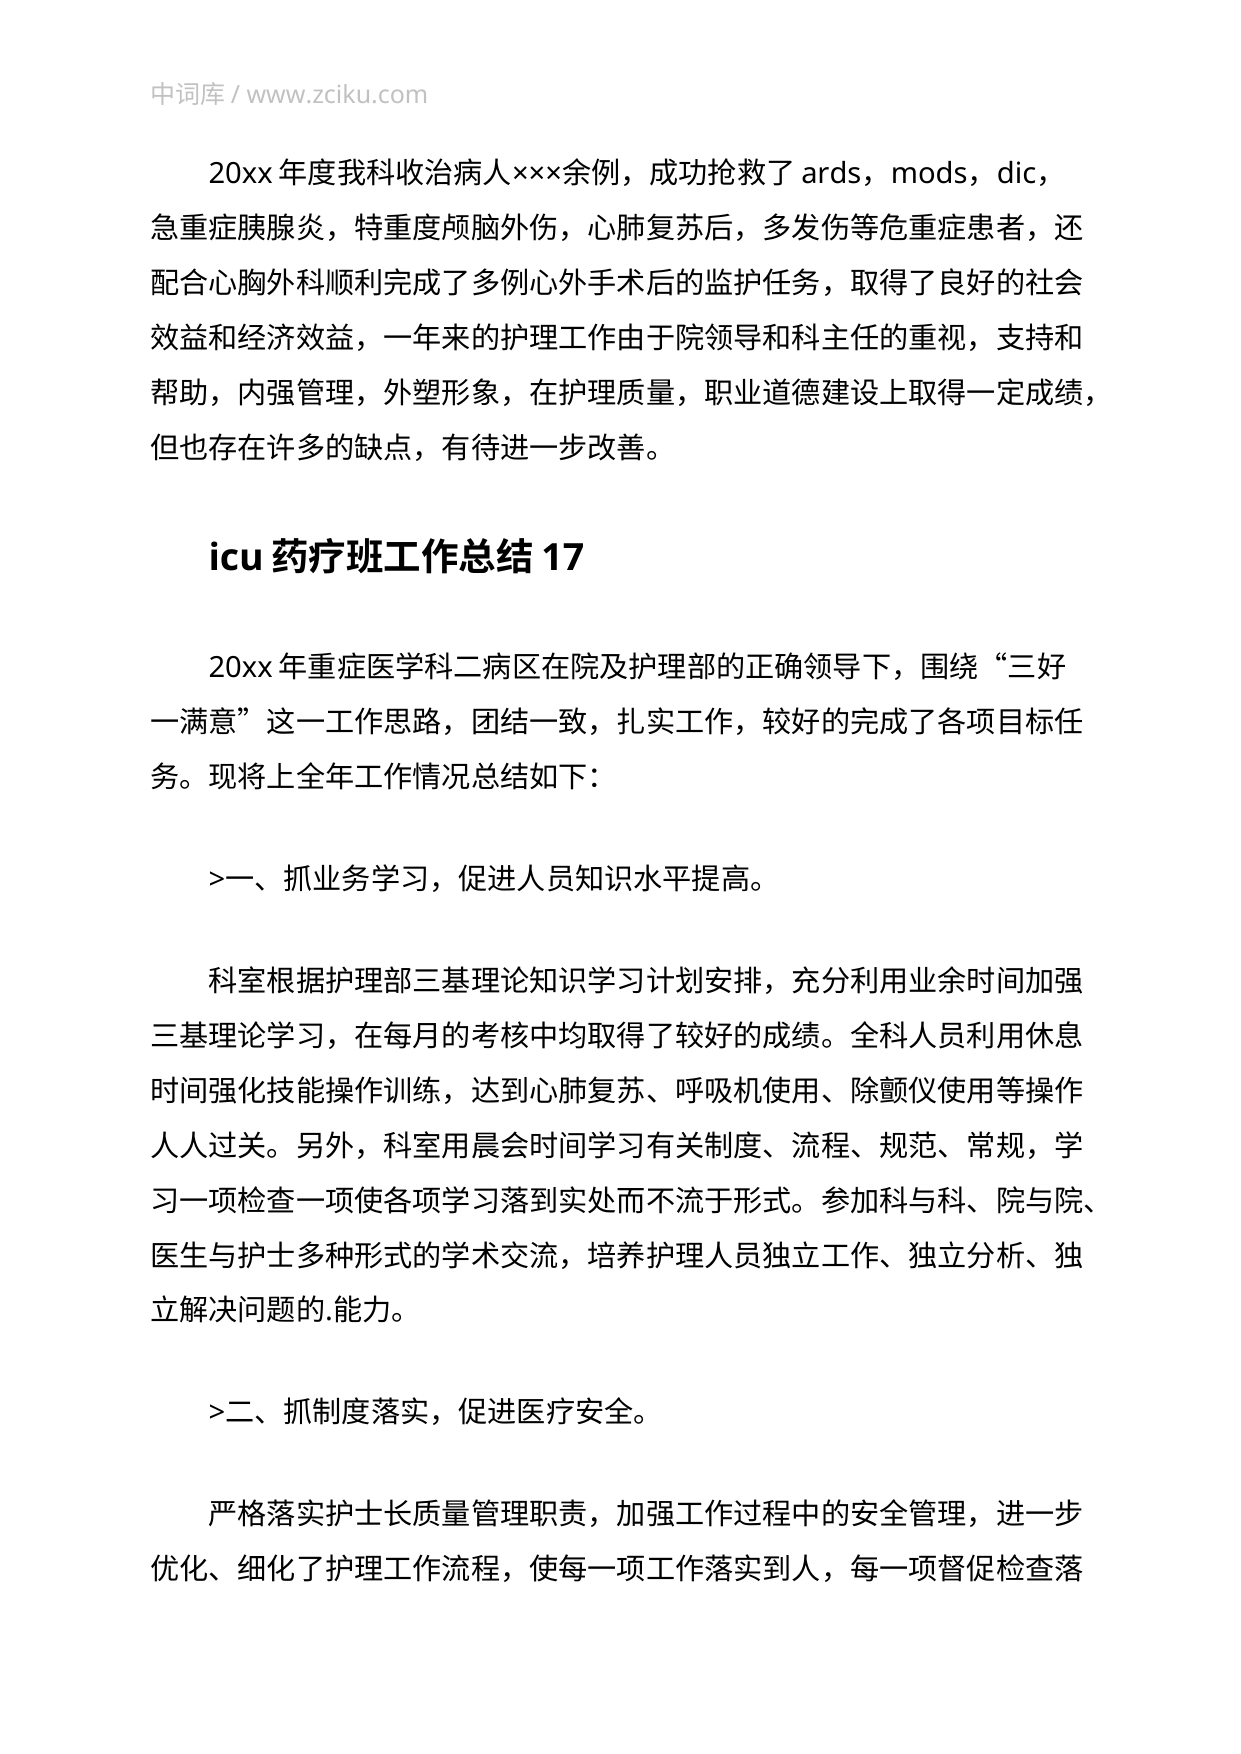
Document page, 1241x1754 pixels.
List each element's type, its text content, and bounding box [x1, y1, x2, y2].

text 20xx年度我科收治病人×××余例，成功抢救了ards，mods，dic，急重症胰腺炎，特重度颅脑外伤，心肺复苏后，多发伤等危重症患者，还配合心胸外科顺利完成了多例心外手术后的监护任务，取得了良好的社会效益和经济效益，一年来的护理工作由于院领导和科主任的重视，支持和帮助，内强管理，外塑形象，在护理质量，职业道德建设上取得一定成绩，但也存在许多的缺点，有待进一步改善。 [150, 150, 1090, 467]
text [150, 1491, 1090, 1588]
text 20xx年重症医学科二病区在院及护理部的正确领导下，围绕“三好一满意”这一工作思路，团结一致，扎实工作，较好的完成了各项目标任务。现将上全年工作情况总结如下： [150, 644, 1090, 796]
text icu药疗班工作总结17 [150, 526, 1090, 581]
text 科室根据护理部三基理论知识学习计划安排，充分利用业余时间加强三基理论学习，在每月的考核中均取得了较好的成绩。全科人员利用休息时间强化技能操作训练，达到心肺复苏、呼吸机使用、除颤仪使用等操作人人过关。另外，科室用晨会时间学习有关制度、流程、规范、常规，学习一项检查一项使各项学习落到实处而不流于形式。参加科与科、院与院、医生与护士多种形式的学术交流，培养护理人员独立工作、独立分析、独立解决问题的.能力。 [150, 958, 1090, 1329]
text >一、抓业务学习，促进人员知识水平提高。 [150, 856, 1090, 898]
text >二、抓制度落实，促进医疗安全。 [150, 1389, 1090, 1431]
